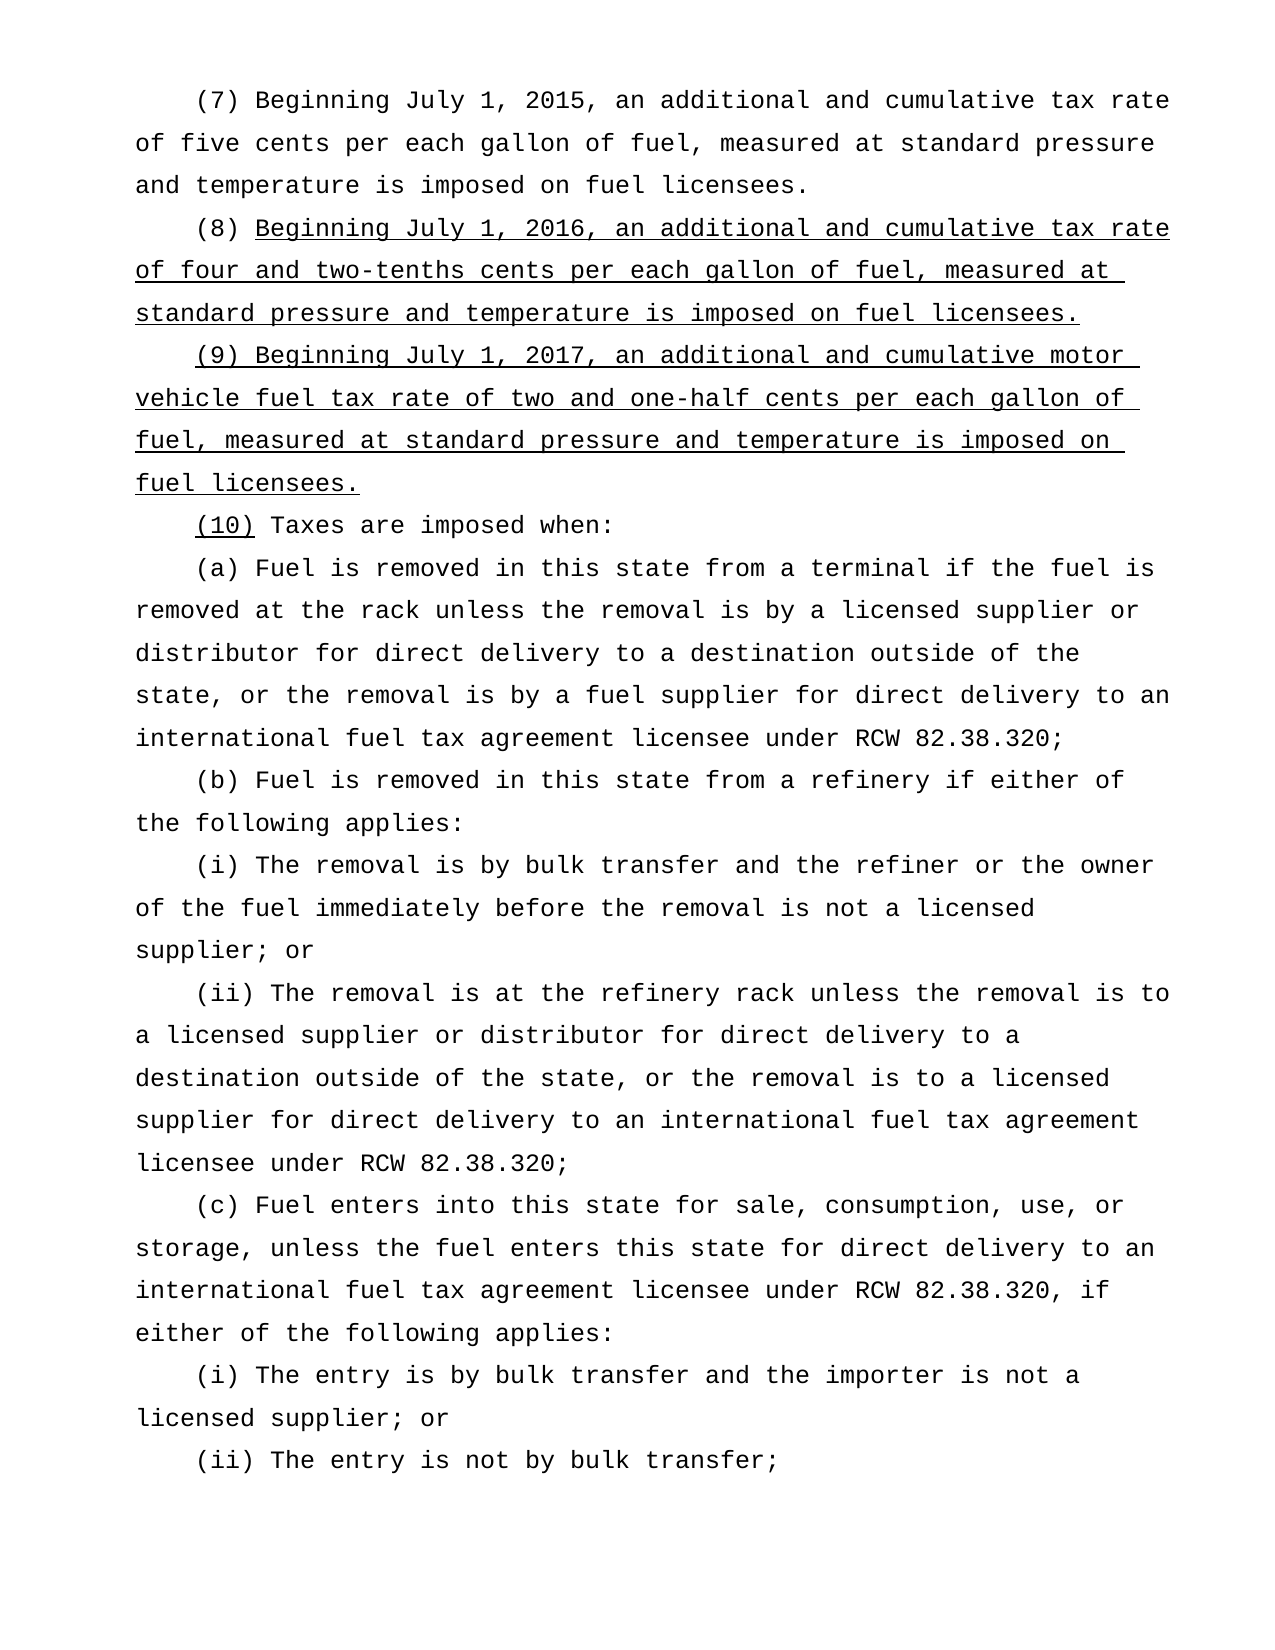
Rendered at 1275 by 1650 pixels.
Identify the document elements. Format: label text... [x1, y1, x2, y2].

text (b) Fuel is removed in this state from a refinery if either of the following applies: [135, 755, 1170, 840]
text (9) Beginning July 1, 2017, an additional and cumulative motor vehicle fuel tax rate of two and one-half cents per each gallon of fuel, measured at standard pressure and temperature is imposed on fuel licensees. [135, 330, 1170, 500]
text (8) Beginning July 1, 2016, an additional and cumulative tax rate of four and two-tenths cents per each gallon of fuel, measured at standard pressure and temperature is imposed on fuel licensees. [135, 202, 1170, 330]
text (10) Taxes are imposed when: [135, 500, 1170, 542]
text (7) Beginning July 1, 2015, an additional and cumulative tax rate of five cents per each gallon of fuel, measured at standard pressure and temperature is imposed on fuel licensees. [135, 75, 1170, 202]
text (c) Fuel enters into this state for sale, consumption, use, or storage, unless the fuel enters this state for direct delivery to an international fuel tax agreement licensee under RCW 82.38.320, if either of the following applies: [135, 1180, 1170, 1350]
text (i) The entry is by bulk transfer and the importer is not a licensed supplier; or [135, 1350, 1170, 1435]
text (i) The removal is by bulk transfer and the refiner or the owner of the fuel immediately before the removal is not a licensed supplier; or [135, 840, 1170, 967]
text (ii) The entry is not by bulk transfer; [135, 1435, 1170, 1477]
text (a) Fuel is removed in this state from a terminal if the fuel is removed at the rack unless the removal is by a licensed supplier or distributor for direct delivery to a destination outside of the state, or the removal is by a fuel supplier for direct delivery to an international fuel tax agreement licensee under RCW 82.38.320; [135, 542, 1170, 755]
text (ii) The removal is at the refinery rack unless the removal is to a licensed supplier or distributor for direct delivery to a destination outside of the state, or the removal is to a licensed supplier for direct delivery to an international fuel tax agreement licensee under RCW 82.38.320; [135, 967, 1170, 1180]
